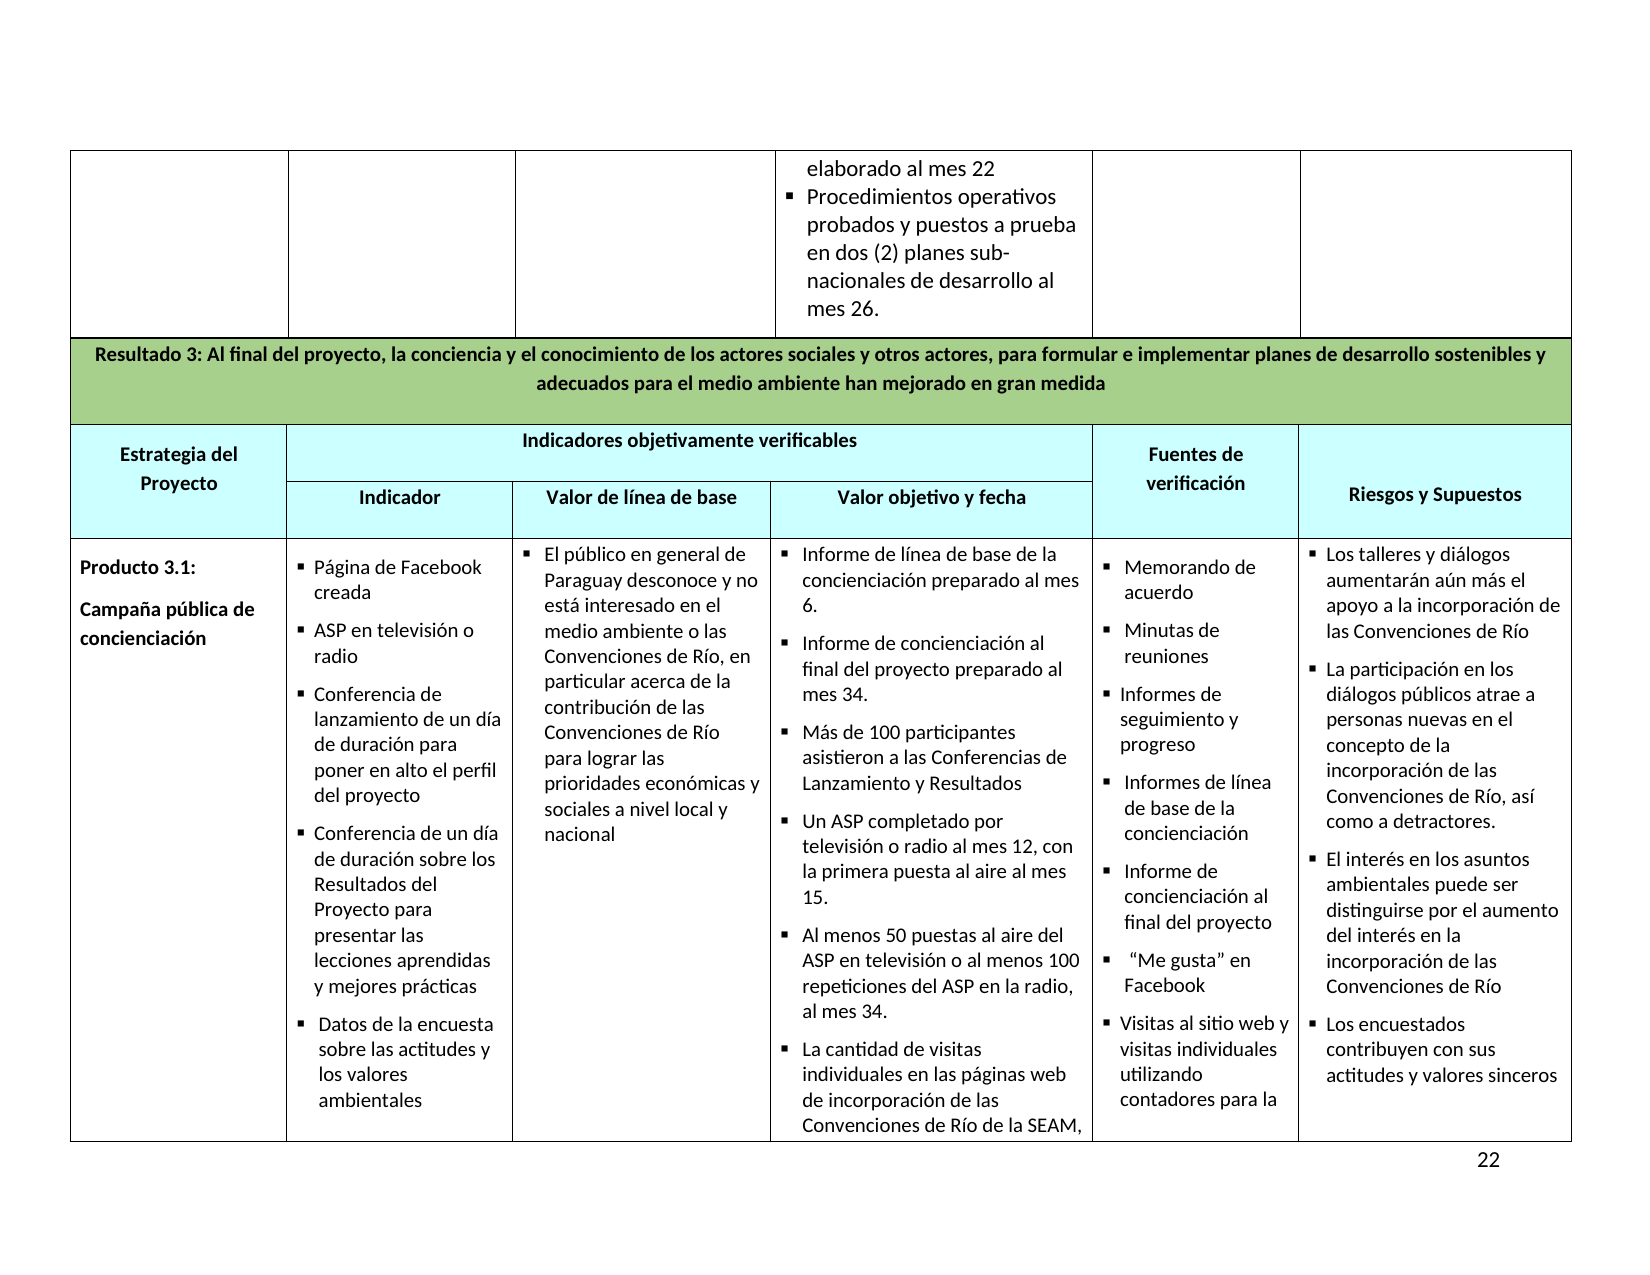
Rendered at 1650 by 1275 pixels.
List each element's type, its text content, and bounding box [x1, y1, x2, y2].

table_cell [1093, 539, 1298, 1141]
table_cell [771, 539, 1092, 1141]
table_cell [287, 539, 512, 1141]
table_cell Valor objetivo y fecha [771, 482, 1092, 538]
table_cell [1301, 151, 1571, 337]
table_cell Fuentes de verificación [1093, 425, 1298, 538]
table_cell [289, 151, 515, 337]
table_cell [71, 151, 288, 337]
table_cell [71, 539, 286, 1141]
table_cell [513, 539, 770, 1141]
table_cell Indicador [287, 482, 512, 538]
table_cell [516, 151, 775, 337]
table_cell Valor de línea de base [513, 482, 770, 538]
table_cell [1299, 539, 1571, 1141]
table_cell Indicadores objetivamente verificables [287, 425, 1092, 481]
table_cell Resultado 3: Al final del proyecto, la conciencia y el conocimiento de los actores sociales y otros actores, para formular e implementar planes de desarrollo sostenibles y adecuados para el medio ambiente han mejorado en gran medida [71, 339, 1571, 424]
table_cell Riesgos y Supuestos [1299, 425, 1571, 538]
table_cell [776, 151, 1092, 337]
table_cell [1093, 151, 1300, 337]
table_cell Estrategia del Proyecto [71, 425, 286, 538]
